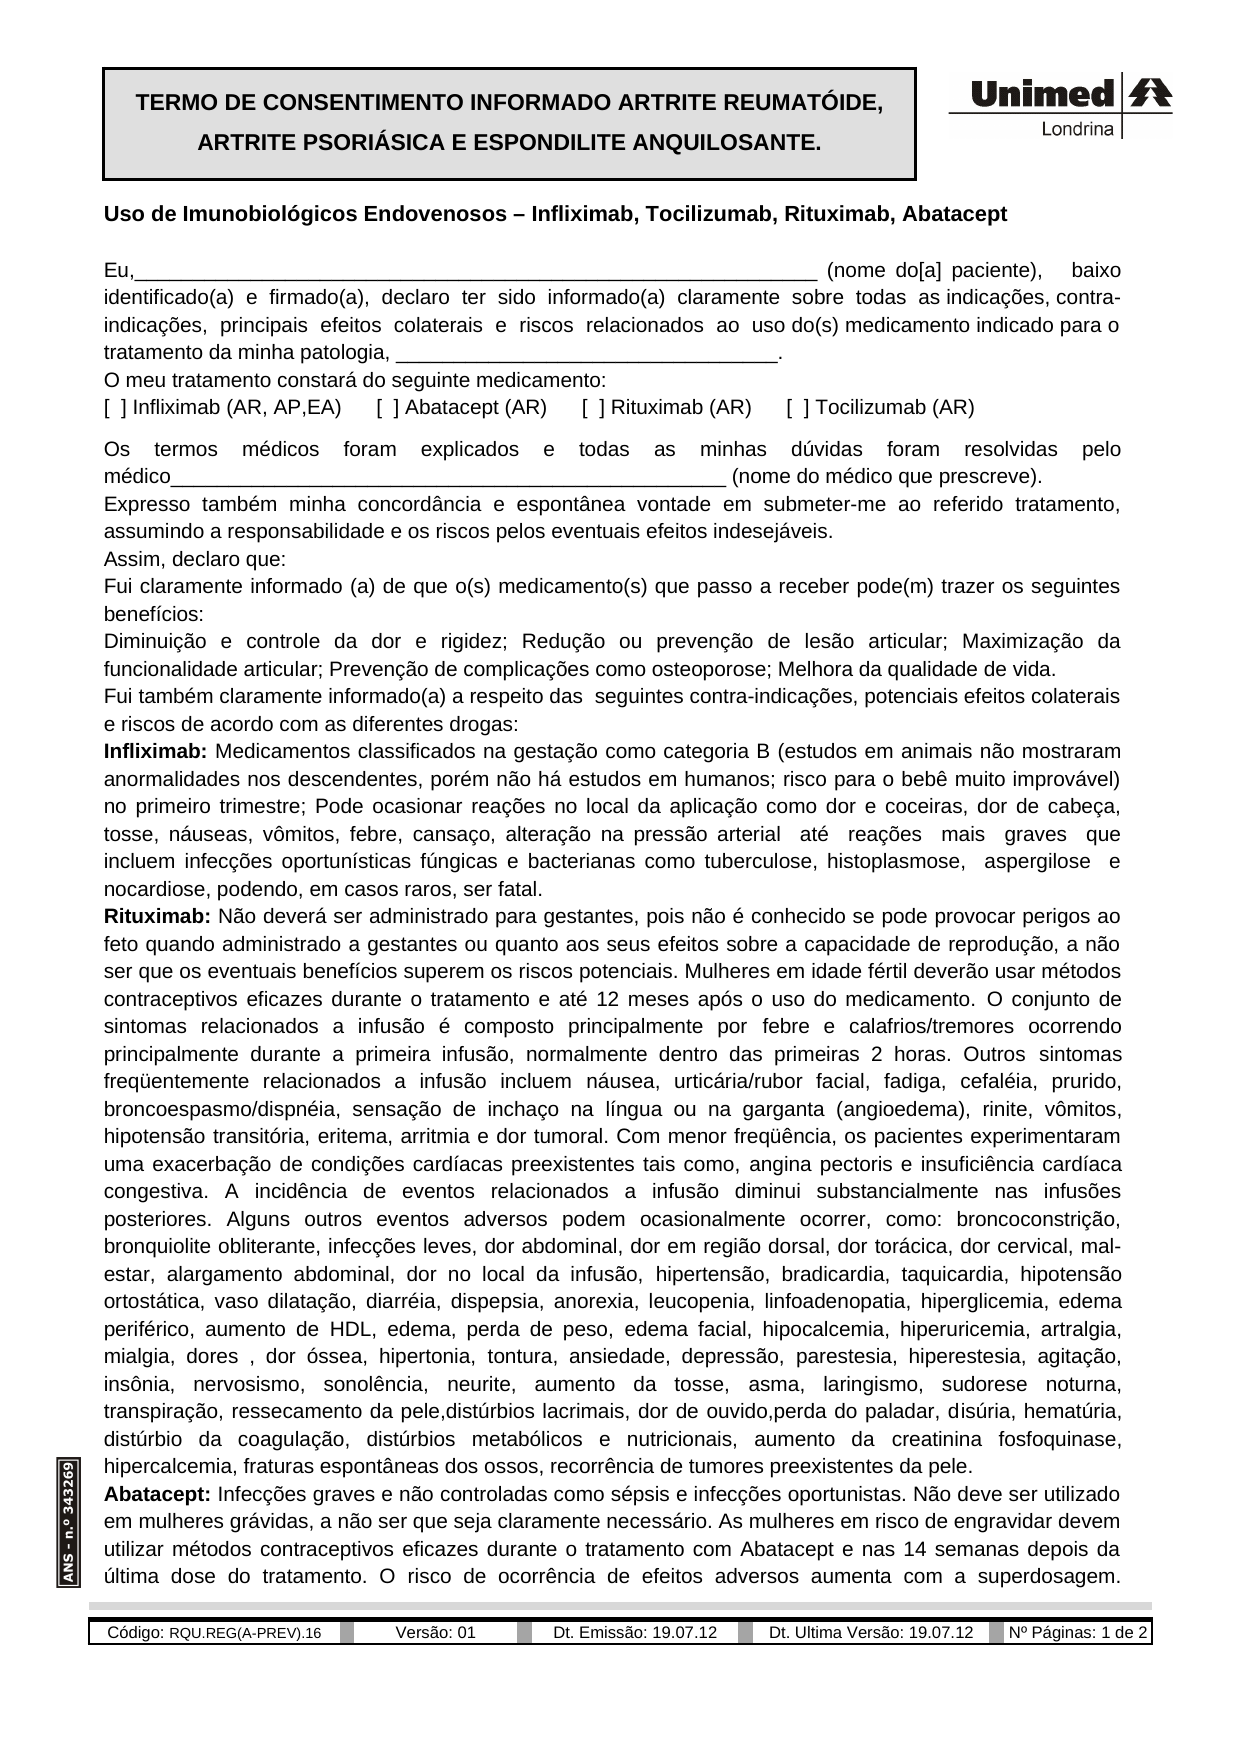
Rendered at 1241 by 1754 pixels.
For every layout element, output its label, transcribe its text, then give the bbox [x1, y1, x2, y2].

picture [56, 1457, 81, 1588]
text Infliximab: Medicamentos classificados na gestação como categoria B (estudos em animais não mostraram anormalidades nos descendentes, porém não há estudos em humanos; risco para o bebê muito improvável) no primeiro trimestre; Pode ocasionar reações no local da aplicação como dor e coceiras, dor de cabeça, tosse, náuseas, vômitos, febre, cansaço, alteração na pressão arterial até reações mais graves que incluem infecções oportunísticas fúngicas e bacterianas como tuberculose, histoplasmose, aspergilose e nocardiose, podendo, em casos raros, ser fatal. [103, 739, 1122, 900]
text Expresso também minha concordância e espontânea vontade em submeter-me ao referido tratamento, assumindo a responsabilidade e os riscos pelos eventuais efeitos indesejáveis. [103, 491, 1122, 543]
text Assim, declaro que: [103, 546, 1122, 570]
text [ ] Infliximab (AR, AP,EA) [ ] Abatacept (AR) [ ] Rituximab (AR) [ ] Tocilizumab (AR) [103, 395, 1122, 419]
text Fui também claramente informado(a) a respeito das seguintes contra-indicações, potenciais efeitos colaterais e riscos de acordo com as diferentes drogas: [103, 684, 1122, 735]
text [103, 1481, 1122, 1588]
text Diminuição e controle da dor e rigidez; Redução ou prevenção de lesão articular; Maximização da funcionalidade articular; Prevenção de complicações como osteoporose; Melhora da qualidade de vida. [103, 629, 1122, 680]
text Fui claramente informado (a) de que o(s) medicamento(s) que passo a receber pode(m) trazer os seguintes benefícios: [103, 574, 1122, 625]
text Os termos médicos foram explicados e todas as minhas dúvidas foram resolvidas pelo médico________________________________________________ (nome do médico que prescreve). [103, 436, 1122, 488]
picture [948, 72, 1173, 139]
text Uso de Imunobiológicos Endovenosos – Infliximab, Tocilizumab, Rituximab, Abatacept [103, 201, 1122, 226]
text Rituximab: Não deverá ser administrado para gestantes, pois não é conhecido se pode provocar perigos ao feto quando administrado a gestantes ou quanto aos seus efeitos sobre a capacidade de reprodução, a não ser que os eventuais benefícios superem os riscos potenciais. Mulheres em idade fértil deverão usar métodos contraceptivos eficazes durante o tratamento e até 12 meses após o uso do medicamento. O conjunto de sintomas11 relacionados a infusão é composto principalmente por febre21 e calafrios/tremores ocorrendo principalmente durante a primeira infusão, normalmente dentro das primeiras 2 horas. Outros sintomas11 freqüentemente relacionados a infusão incluem náusea22, urticária23/rubor facial, fadiga, cefaléia24, prurido25, broncoespasmo10/dispnéia26, sensação de inchaço na língua27 ou na garganta (angioedema28), rinite29, vômitos30, hipotensão9 transitória, eritema31, arritmia32 e dor tumoral. Com menor freqüência, os pacientes experimentaram uma exacerbação de condições cardíacas preexistentes tais como, angina14 pectoris e insuficiência cardíaca congestiva33. A incidência34 de eventos relacionados a infusão diminui substancialmente nas infusões posteriores. Alguns outros eventos adversos podem ocasionalmente ocorrer, como: broncoconstrição, bronquiolite obliterante, infecções leves, dor abdominal, dor em região dorsal, dor torácica, dor cervical, mal-estar, alargamento abdominal, dor no local da infusão, hipertensão42, bradicardia43, taquicardia44, hipotensão9 ortostática, vaso dilatação, diarréia45, dispepsia46, anorexia47, l48eucopenia50, linfoadenopatia, hiperglicemia51, edema52 periférico, aumento de HDL53, edema52, perda de peso, edema52 facial, hipocalcemia54, hiperuricemia, artralgia55, mialgia56, dores , dor óssea, hipertonia, tontura58, ansiedade, depressão, parestesia59, hiperestesia, agitação, insônia, nervosismo, sonolência, neurite60, aumento da tosse, asma61, laringismo, sudorese62 noturna, transpiração, ressecamento da pele,distúrbios lacrimais, dor de ouvido,perda do paladar, disúria63, hematúria64, distúrbio da coagulação, distúrbios metabólicos e nutricionais, aumento da creatinina65 fosfoquinase, hipercalcemia, fraturas espontâneas dos ossos, recorrência de tumores preexistentes da pele. [103, 904, 1122, 1478]
text O meu tratamento constará do seguinte medicamento: [103, 368, 1122, 392]
text Eu,___________________________________________________________ (nome do[a] paciente), baixo identificado(a) e firmado(a), declaro ter sido informado(a) claramente sobre todas as indicações, contra-indicações, principais efeitos colaterais e riscos relacionados ao uso do(s) medicamento indicado para o tratamento da minha patologia, _________________________________. [103, 258, 1122, 364]
